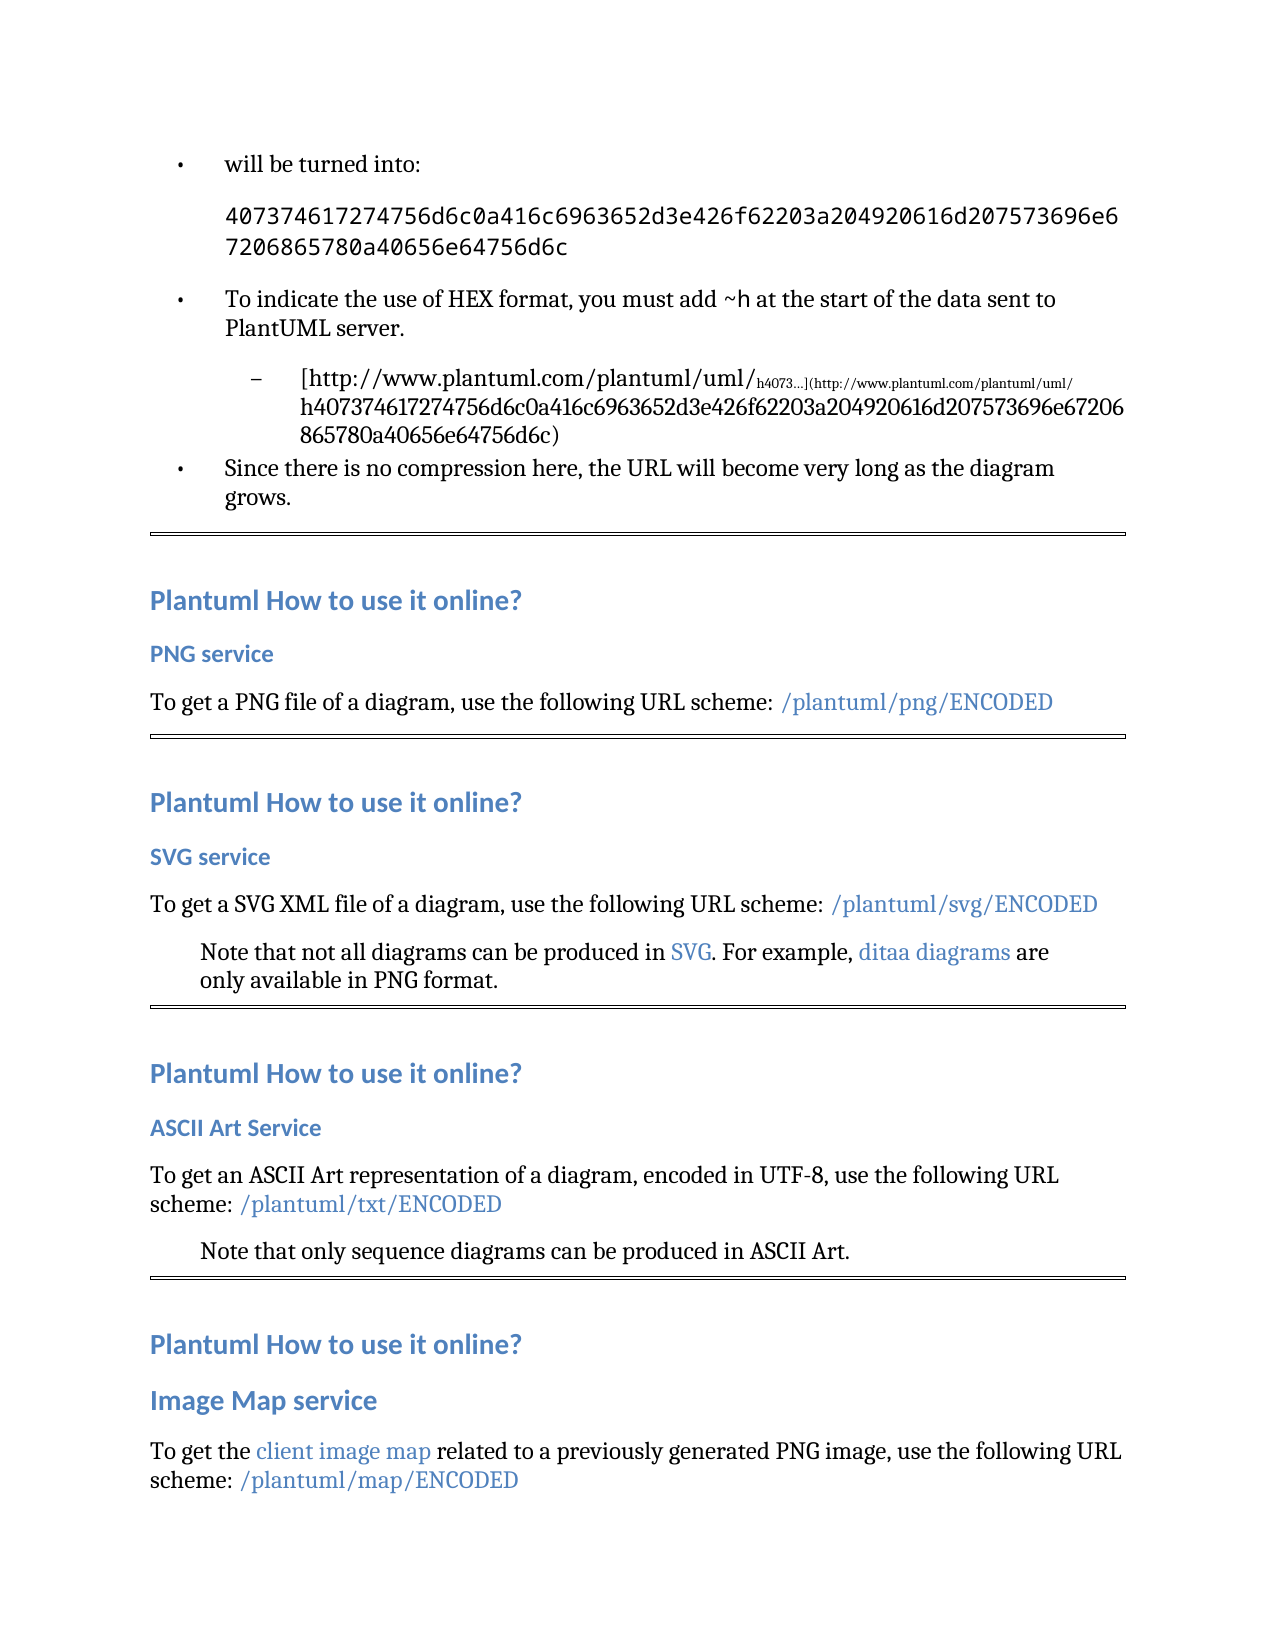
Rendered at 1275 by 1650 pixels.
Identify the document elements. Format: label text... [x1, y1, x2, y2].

text To get a PNG file of a diagram, use the following URL scheme: /plantuml/png/ENCODED [150, 687, 1125, 716]
text To get an ASCII Art representation of a diagram, encoded in UTF-8, use the following URL scheme: /plantuml/txt/ENCODED [150, 1161, 1125, 1218]
subtitle ASCII Art Service [150, 1112, 1125, 1142]
subtitle PNG service [150, 638, 1125, 669]
subtitle Plantuml How to use it online? [150, 784, 1125, 820]
list Since there is no compression here, the URL will become very long as the diagram grows. [175, 454, 1125, 511]
list will be turned into: [175, 150, 1125, 179]
list [http://www.plantuml.com/plantuml/uml/h4073…](http://www.plantuml.com/plantuml/uml/h407374617274756d6c0a416c6963652d3e426f62203a204920616d207573696e67206865780a40656e64756d6c) [250, 364, 1125, 450]
subtitle Plantuml How to use it online? [150, 1055, 1125, 1091]
subtitle Plantuml How to use it online? [150, 582, 1125, 617]
text Note that only sequence diagrams can be produced in ASCII Art. [200, 1237, 1075, 1266]
subtitle Image Map service [150, 1382, 1125, 1418]
subtitle Plantuml How to use it online? [150, 1326, 1125, 1362]
list 407374617274756d6c0a416c6963652d3e426f62203a204920616d207573696e67206865780a40656e64756d6c [175, 199, 1125, 262]
text To get the client image map related to a previously generated PNG image, use the following URL scheme: /plantuml/map/ENCODED [150, 1437, 1125, 1494]
subtitle SVG service [150, 841, 1125, 871]
text Note that not all diagrams can be produced in SVG. For example, ditaa diagrams are only available in PNG format. [200, 938, 1075, 995]
text To get a SVG XML file of a diagram, use the following URL scheme: /plantuml/svg/ENCODED [150, 890, 1125, 919]
list To indicate the use of HEX format, you must add ~h at the start of the data sent to PlantUML server. [175, 283, 1125, 343]
